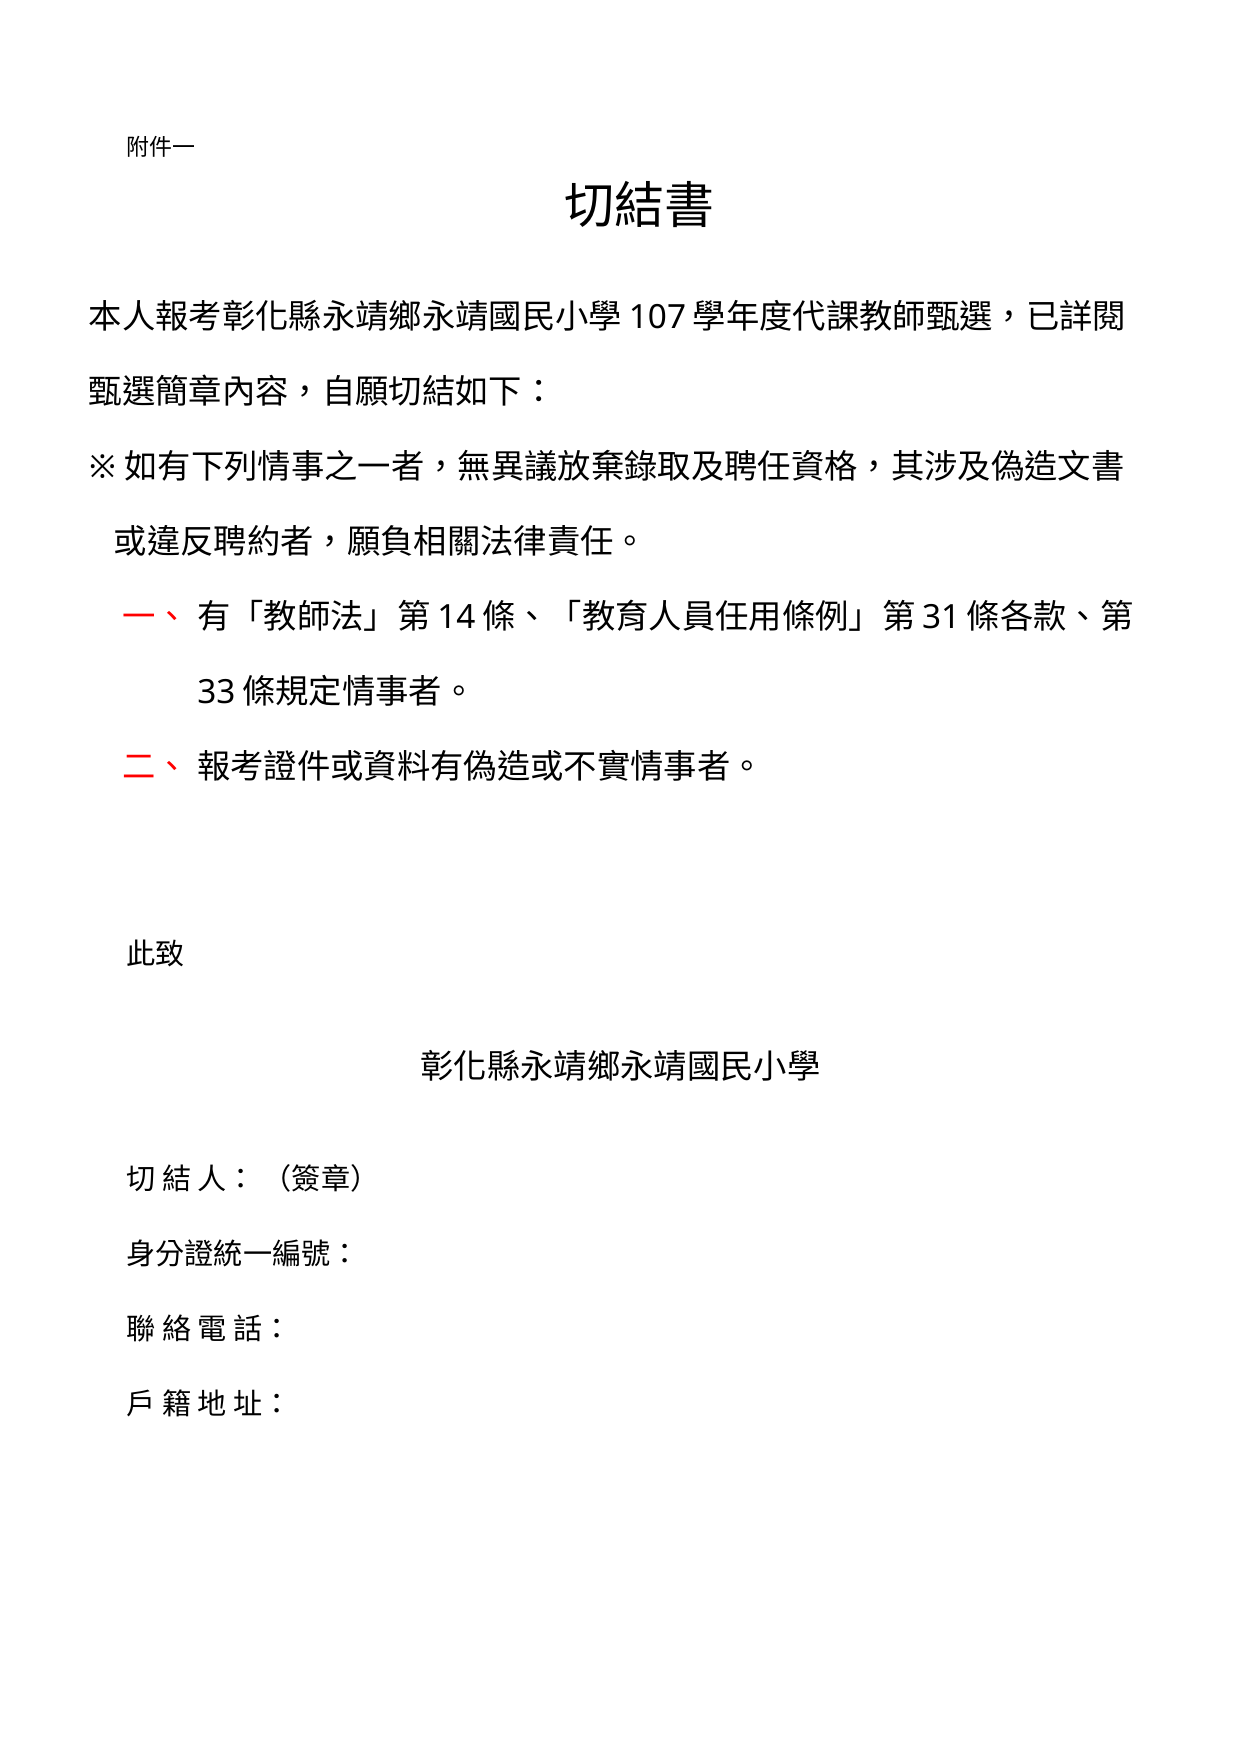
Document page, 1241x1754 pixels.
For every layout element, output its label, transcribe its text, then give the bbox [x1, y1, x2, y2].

text 切 結 人： （簽章） [126, 1139, 1152, 1214]
text 此致 [126, 914, 1152, 989]
text 彰化縣永靖鄉永靖國民小學 [89, 1027, 1152, 1102]
list 有「教師法」第14條、「教育人員任用條例」第31條各款、第33條規定情事者。 [122, 577, 1152, 727]
text 本人報考彰化縣永靖鄉永靖國民小學107學年度代課教師甄選，已詳閱甄選簡章內容，自願切結如下： [89, 277, 1152, 427]
list 報考證件或資料有偽造或不實情事者。 [122, 727, 1152, 802]
text 附件一 [126, 127, 1152, 164]
text 戶 籍 地 址： [126, 1364, 1152, 1439]
text 切結書 [126, 164, 1152, 239]
list 如有下列情事之一者，無異議放棄錄取及聘任資格，其涉及偽造文書或違反聘約者，願負相關法律責任。 [89, 427, 1152, 577]
text 聯 絡 電 話： [126, 1289, 1152, 1364]
text 身分證統一編號： [126, 1214, 1152, 1289]
